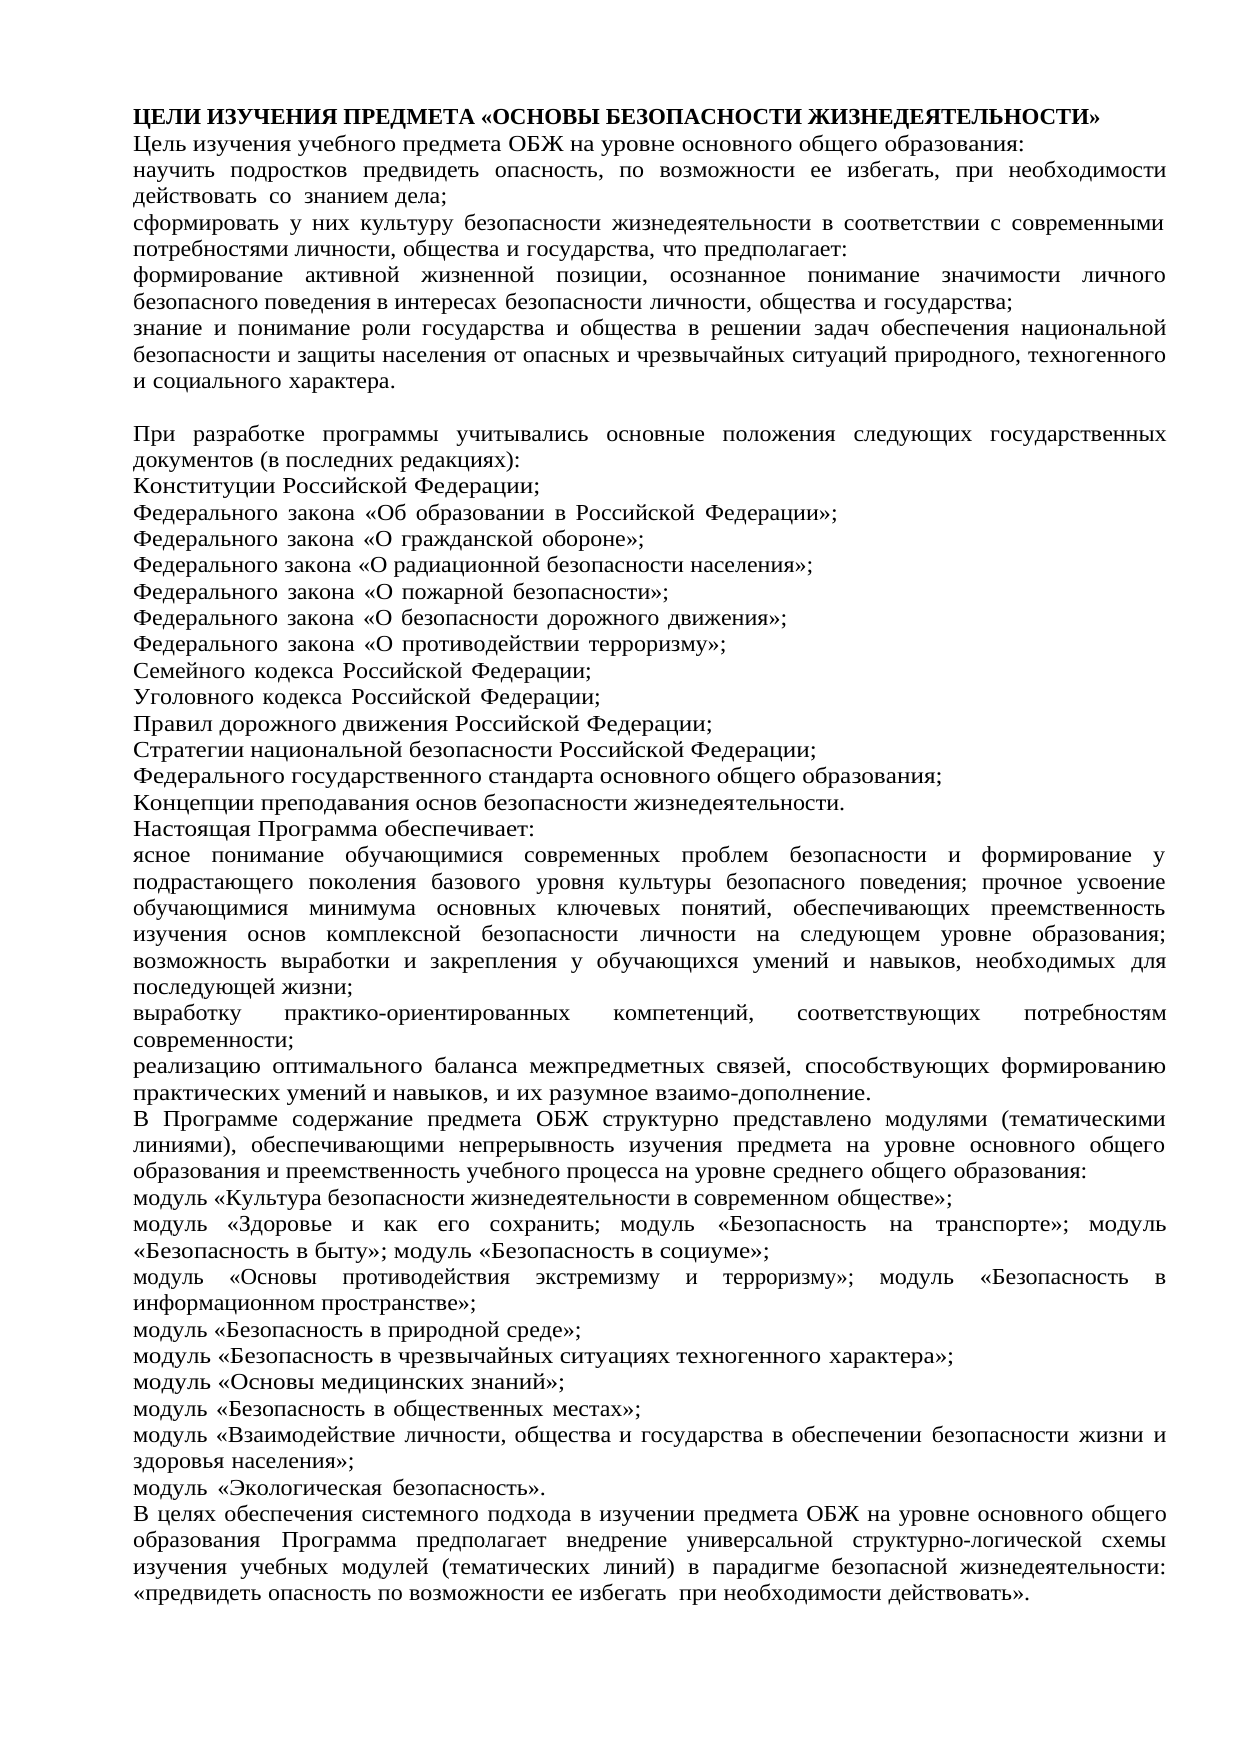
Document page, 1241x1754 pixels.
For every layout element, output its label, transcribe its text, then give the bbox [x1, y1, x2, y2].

text Настоящая Программа обеспечивает: [133, 815, 1167, 841]
text сформировать у них культуру безопасности жизнедеятельности в соответствии с современными потребностями личности, общества и государства, что предполагает: [133, 209, 1167, 262]
text Конституции Российской Федерации; [133, 472, 1167, 499]
text Цель изучения учебного предмета ОБЖ на уровне основного общего образования: [133, 130, 1167, 156]
text Федерального закона «О безопасности дорожного движения»; [133, 604, 1167, 631]
text модуль «Основы противодействия экстремизму и терроризму»; модуль «Безопасность в информационном пространстве»; [133, 1263, 1167, 1316]
text формирование активной жизненной позиции, осознанное понимание значимости личного безопасного поведения в интересах безопасности личности, общества и государства; [133, 262, 1167, 314]
text модуль «Основы медицинских знаний»; [133, 1368, 1167, 1395]
text Стратегии национальной безопасности Российской Федерации; [133, 736, 1167, 762]
text Федерального закона «О радиационной безопасности населения»; [133, 551, 1167, 578]
text модуль «Здоровье и как его сохранить; модуль «Безопасность на транспорте»; модуль «Безопасность в быту»; модуль «Безопасность в социуме»; [133, 1210, 1167, 1263]
text научить подростков предвидеть опасность, по возможности ее избегать, при необходимости действовать со знанием дела; [133, 156, 1167, 209]
text Федерального закона «О пожарной безопасности»; [133, 578, 1167, 604]
text Концепции преподавания основ безопасности жизнедеятельности. [133, 789, 1167, 815]
text Семейного кодекса Российской Федерации; [133, 657, 1167, 683]
text Федерального закона «О гражданской обороне»; [133, 525, 1167, 551]
text В Программе содержание предмета ОБЖ структурно представлено модулями (тематическими линиями), обеспечивающими непрерывность изучения предмета на уровне основного общего образования и преемственность учебного процесса на уровне среднего общего образования: [133, 1105, 1167, 1184]
text модуль «Безопасность в природной среде»; [133, 1316, 1167, 1342]
text модуль «Экологическая безопасность». [133, 1474, 1167, 1500]
text Федерального закона «О противодействии терроризму»; [133, 631, 1167, 657]
text В целях обеспечения системного подхода в изучении предмета ОБЖ на уровне основного общего образования Программа предполагает внедрение универсальной структурно-логической схемы изучения учебных модулей (тематических линий) в парадигме безопасной жизнедеятельности: «предвидеть опасность по возможности ее избегать при необходимости действовать». [133, 1500, 1167, 1606]
text реализацию оптимального баланса межпредметных связей, способствующих формированию практических умений и навыков, и их разумное взаимо-дополнение. [133, 1052, 1167, 1105]
text модуль «Культура безопасности жизнедеятельности в современном обществе»; [133, 1184, 1167, 1210]
text ясное понимание обучающимися современных проблем безопасности и формирование у подрастающего поколения базового уровня культуры безопасного поведения; прочное усвоение обучающимися минимума основных ключевых понятий, обеспечивающих преемственность изучения основ комплексной безопасности личности на следующем уровне образования; возможность выработки и закрепления у обучающихся умений и навыков, необходимых для последующей жизни; [133, 841, 1167, 999]
text Федерального государственного стандарта основного общего образования; [133, 762, 1167, 789]
text выработку практико-ориентированных компетенций, соответствующих потребностям современности; [133, 999, 1167, 1052]
text ЦЕЛИ ИЗУЧЕНИЯ ПРЕДМЕТА «ОСНОВЫ БЕЗОПАСНОСТИ ЖИЗНЕДЕЯТЕЛЬНОСТИ» [133, 103, 1167, 130]
text Уголовного кодекса Российской Федерации; [133, 683, 1167, 709]
text Федерального закона «Об образовании в Российской Федерации»; [133, 499, 1167, 525]
text модуль «Безопасность в чрезвычайных ситуациях техногенного характера»; [133, 1342, 1167, 1368]
text модуль «Взаимодействие личности, общества и государства в обеспечении безопасности жизни и здоровья населения»; [133, 1421, 1167, 1474]
text модуль «Безопасность в общественных местах»; [133, 1395, 1167, 1421]
text При разработке программы учитывались основные положения следующих государственных документов (в последних редакциях): [133, 420, 1167, 472]
text знание и понимание роли государства и общества в решении задач обеспечения национальной безопасности и защиты населения от опасных и чрезвычайных ситуаций природного, техногенного и социального характера. [133, 314, 1167, 393]
text Правил дорожного движения Российской Федерации; [133, 709, 1167, 736]
